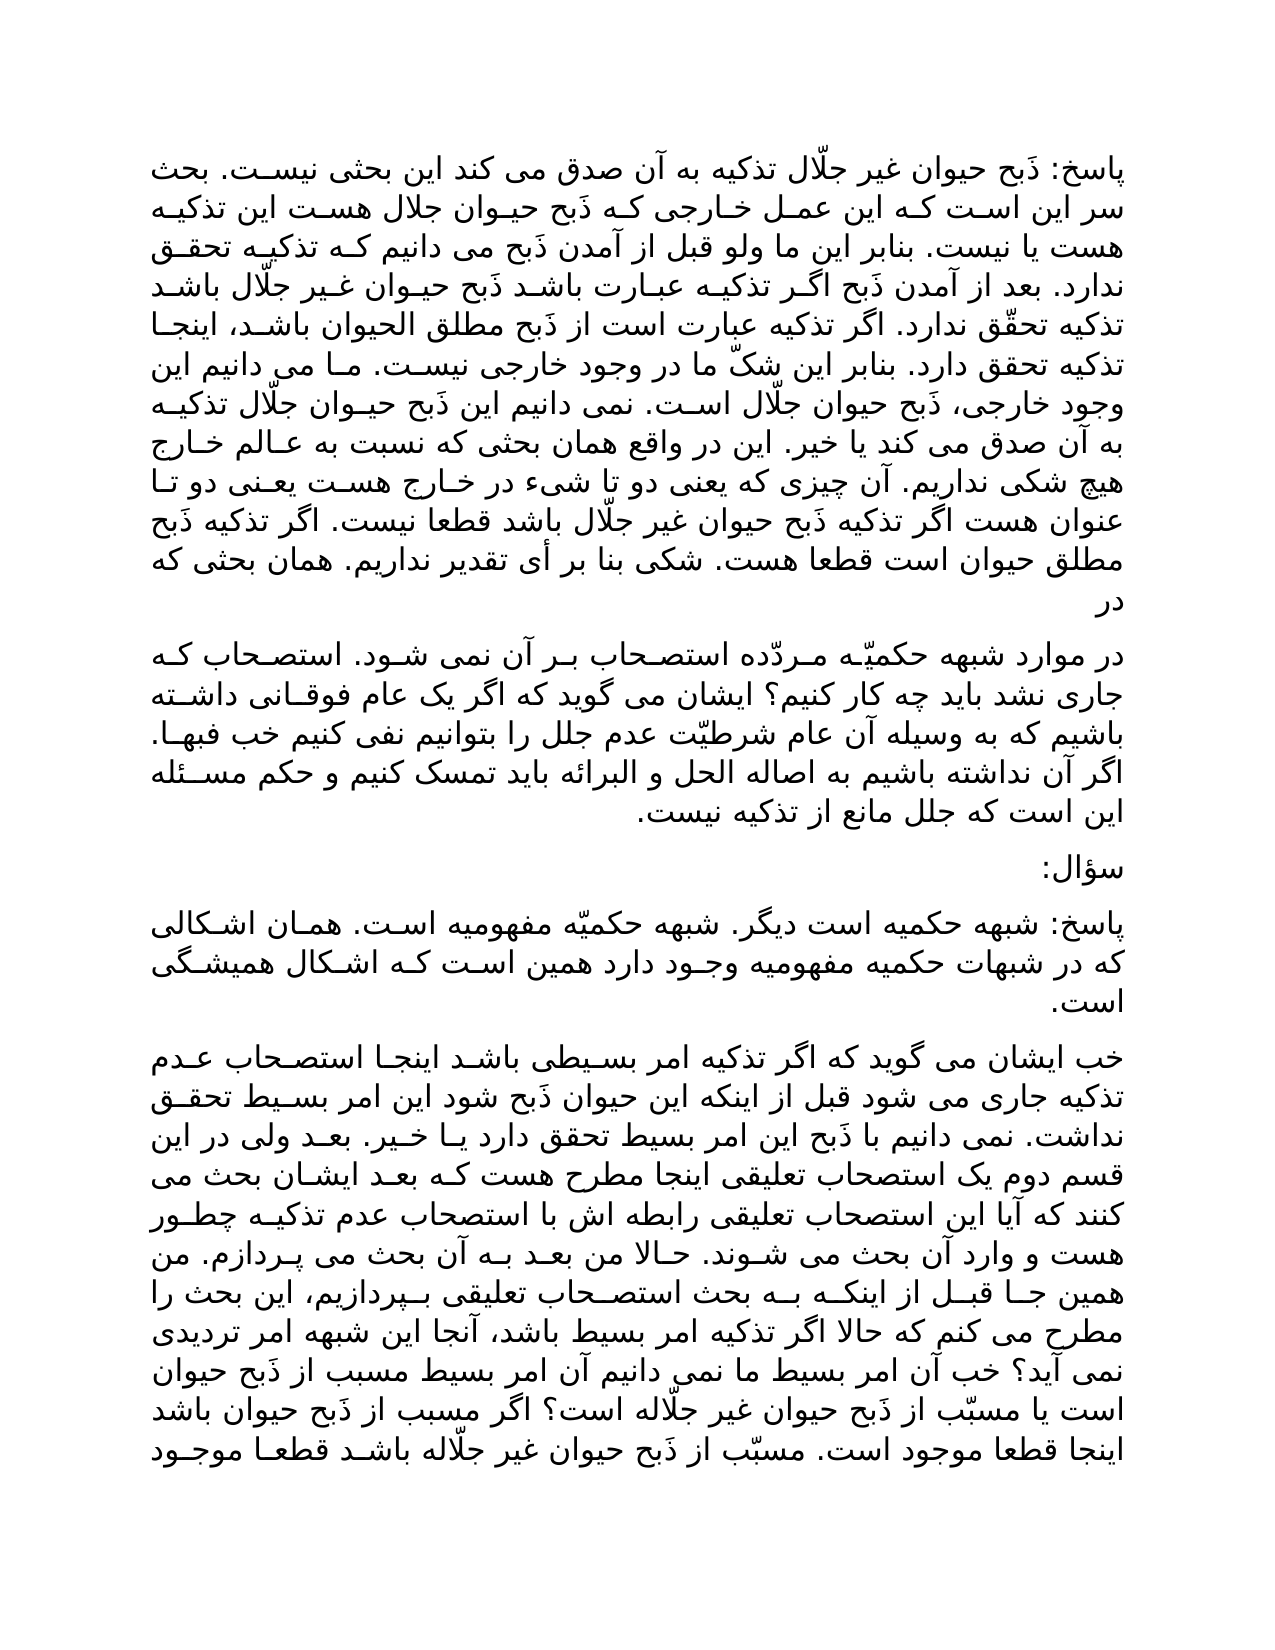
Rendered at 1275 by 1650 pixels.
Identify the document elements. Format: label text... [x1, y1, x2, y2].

text در موارد شبهه حکمیّه مردّده استصحاب بر آن نمی شود. استصحاب که جاری نشد باید چه کار کنیم؟ ایشان می گوید که اگر یک عام فوقانی داشته باشیم که به وسیله آن عام شرطیّت عدم جلل را بتوانیم نفی کنیم خب فبها. اگر آن نداشته باشیم به اصاله الحل و البرائه باید تمسک کنیم و حکم مسئله این است که جلل مانع از تذکیه نیست. [150, 637, 1125, 830]
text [150, 1039, 1125, 1467]
text پاسخ: ذَبح حیوان غیر جلّال تذکیه به آن صدق می کند این بحثی نیست. بحث سر این است که این عمل خارجی که ذَبح حیوان جلال هست این تذکیه هست یا نیست. بنابر این ما ولو قبل از آمدن ذَبح می دانیم که تذکیه تحقق ندارد. بعد از آمدن ذَبح اگر تذکیه عبارت باشد ذَبح حیوان غیر جلّال باشد تذکیه تحقّق ندارد. اگر تذکیه عبارت است از ذَبح مطلق الحیوان باشد، اینجا تذکیه تحقق دارد. بنابر این شکّ ما در وجود خارجی نیست. ما می دانیم این وجود خارجی، ذَبح حیوان جلّال است. نمی دانیم این ذَبح حیوان جلّال تذکیه به آن صدق می کند یا خیر. این در واقع همان بحثی که نسبت به عالم خارج هیچ شکی نداریم. آن چیزی که یعنی دو تا شیء در خارج هست یعنی دو تا عنوان هست اگر تذکیه ذَبح حیوان غیر جلّال باشد قطعا نیست. اگر تذکیه ذَبح مطلق حیوان است قطعا هست. شکی بنا بر أی تقدیر نداریم. همان بحثی که در [150, 150, 1125, 617]
text پاسخ: شبهه حکمیه است دیگر. شبهه حکمیّه مفهومیه است. همان اشکالی که در شبهات حکمیه مفهومیه وجود دارد همین است که اشکال همیشگی است. [150, 905, 1125, 1020]
text سؤال: [150, 849, 1125, 886]
